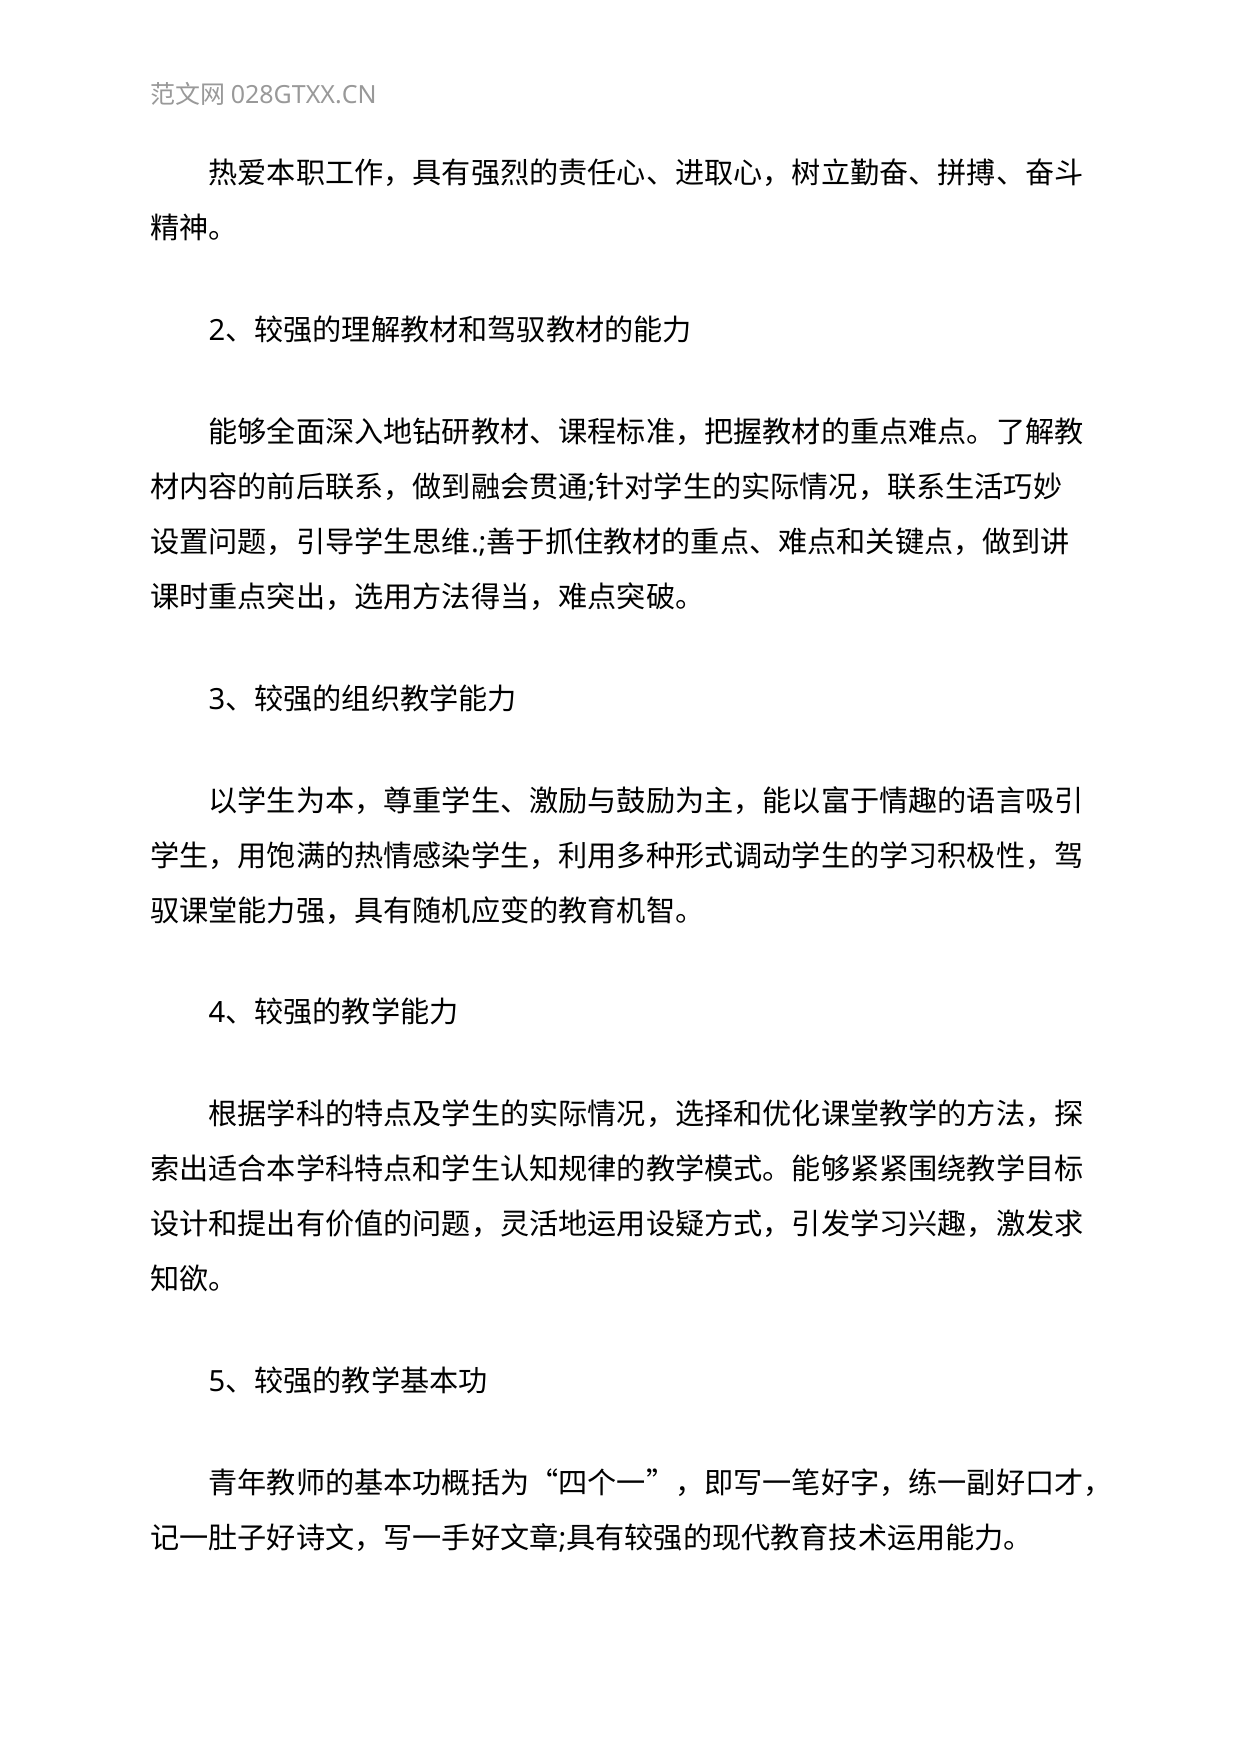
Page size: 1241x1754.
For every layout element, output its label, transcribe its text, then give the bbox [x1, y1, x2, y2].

text 5、较强的教学基本功 [150, 1357, 1090, 1400]
text 能够全面深入地钻研教材、课程标准，把握教材的重点难点。了解教材内容的前后联系，做到融会贯通;针对学生的实际情况，联系生活巧妙设置问题，引导学生思维.;善于抓住教材的重点、难点和关键点，做到讲课时重点突出，选用方法得当，难点突破。 [150, 409, 1090, 616]
text 热爱本职工作，具有强烈的责任心、进取心，树立勤奋、拼搏、奋斗精神。 [150, 150, 1090, 247]
text 青年教师的基本功概括为“四个一”，即写一笔好字，练一副好口才，记一肚子好诗文，写一手好文章;具有较强的现代教育技术运用能力。 [150, 1459, 1090, 1557]
text 2、较强的理解教材和驾驭教材的能力 [150, 307, 1090, 349]
text 4、较强的教学能力 [150, 989, 1090, 1031]
text 根据学科的特点及学生的实际情况，选择和优化课堂教学的方法，探索出适合本学科特点和学生认知规律的教学模式。能够紧紧围绕教学目标设计和提出有价值的问题，灵活地运用设疑方式，引发学习兴趣，激发求知欲。 [150, 1091, 1090, 1298]
text 以学生为本，尊重学生、激励与鼓励为主，能以富于情趣的语言吸引学生，用饱满的热情感染学生，利用多种形式调动学生的学习积极性，驾驭课堂能力强，具有随机应变的教育机智。 [150, 777, 1090, 929]
text 3、较强的组织教学能力 [150, 675, 1090, 718]
